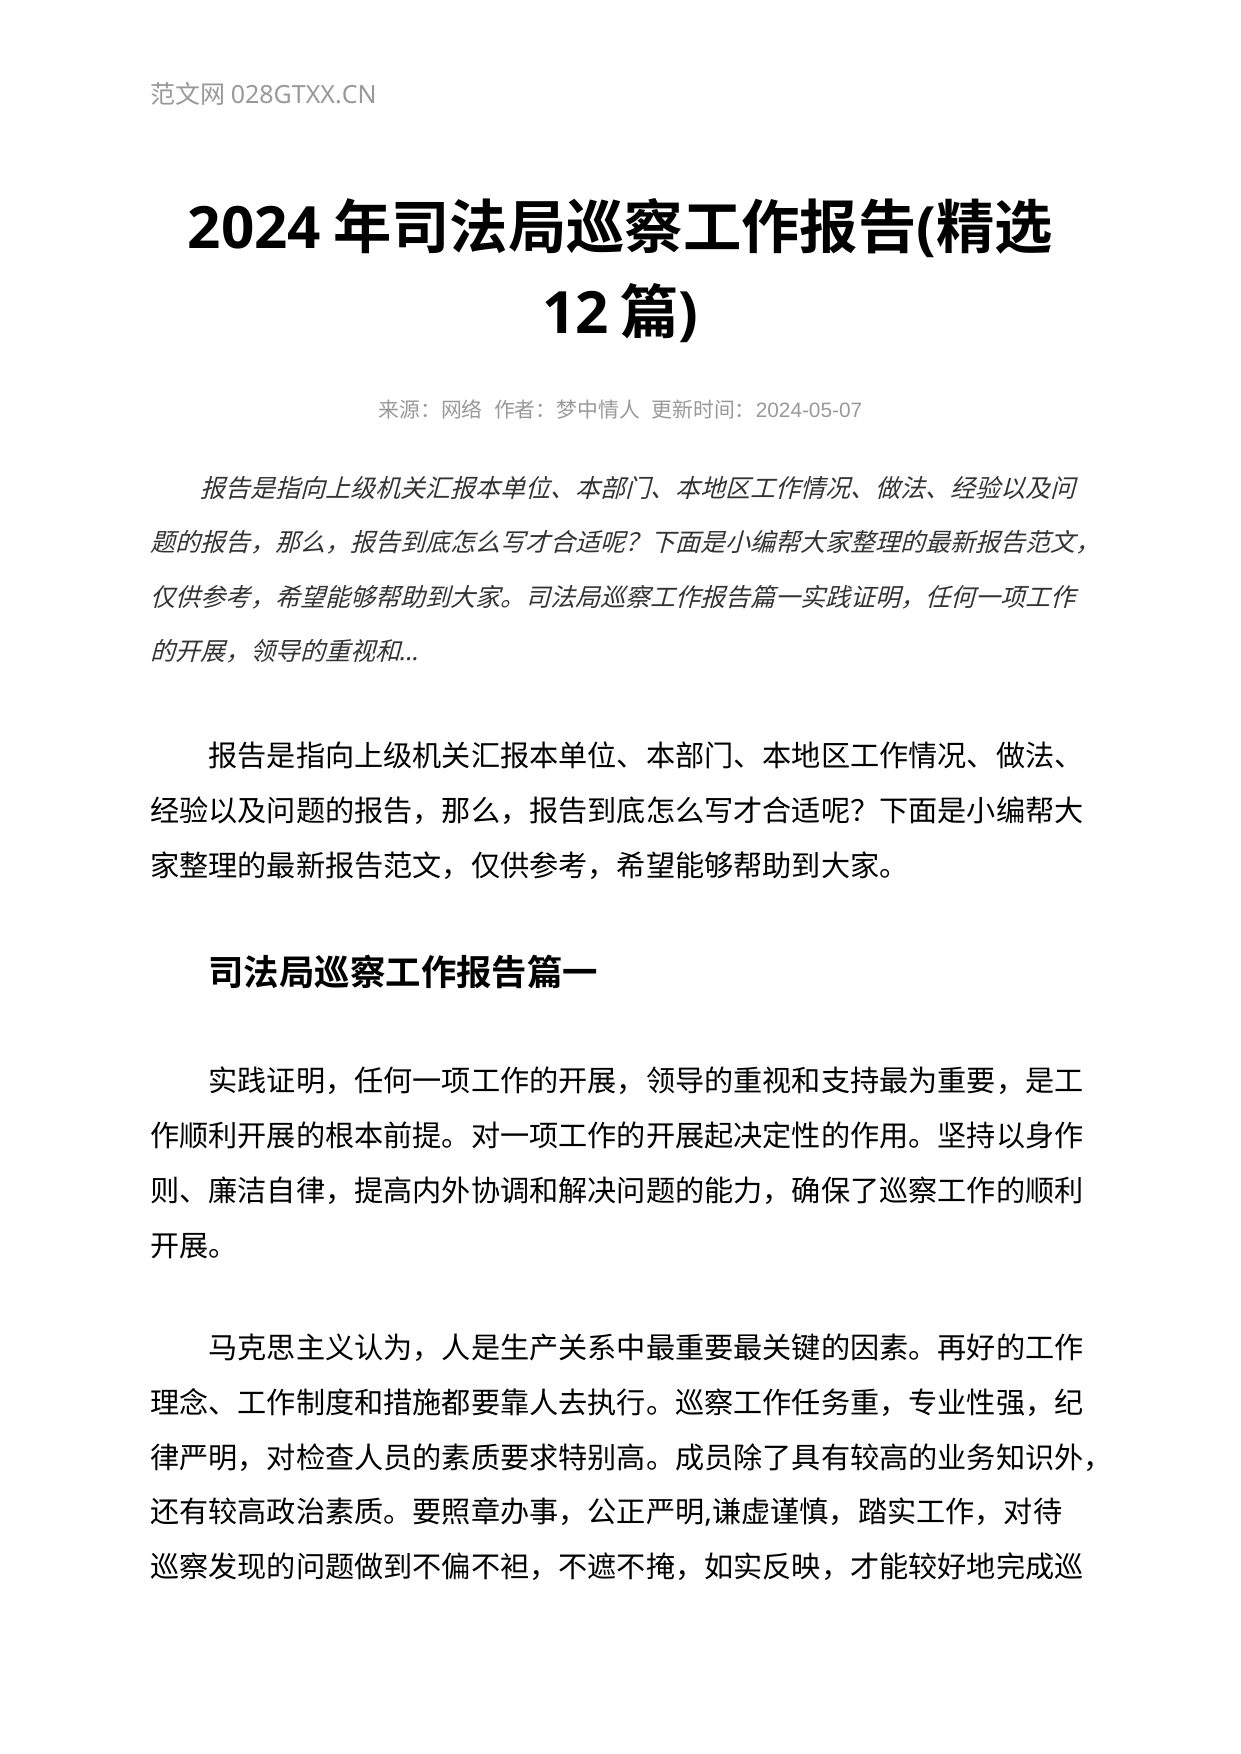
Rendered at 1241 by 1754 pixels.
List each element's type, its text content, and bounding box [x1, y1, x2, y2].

text 司法局巡察工作报告篇一 [150, 944, 1090, 996]
text 实践证明，任何一项工作的开展，领导的重视和支持最为重要，是工作顺利开展的根本前提。对一项工作的开展起决定性的作用。坚持以身作则、廉洁自律，提高内外协调和解决问题的能力，确保了巡察工作的顺利开展。 [150, 1058, 1090, 1265]
text 报告是指向上级机关汇报本单位、本部门、本地区工作情况、做法、经验以及问题的报告，那么，报告到底怎么写才合适呢？下面是小编帮大家整理的最新报告范文，仅供参考，希望能够帮助到大家。司法局巡察工作报告篇一实践证明，任何一项工作的开展，领导的重视和... [150, 468, 1090, 668]
subtitle 2024年司法局巡察工作报告(精选12篇) [150, 181, 1090, 351]
text 报告是指向上级机关汇报本单位、本部门、本地区工作情况、做法、经验以及问题的报告，那么，报告到底怎么写才合适呢？下面是小编帮大家整理的最新报告范文，仅供参考，希望能够帮助到大家。 [150, 733, 1090, 885]
text 来源：网络 作者：梦中情人 更新时间：2024-05-07 [150, 398, 1090, 422]
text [150, 1324, 1090, 1586]
